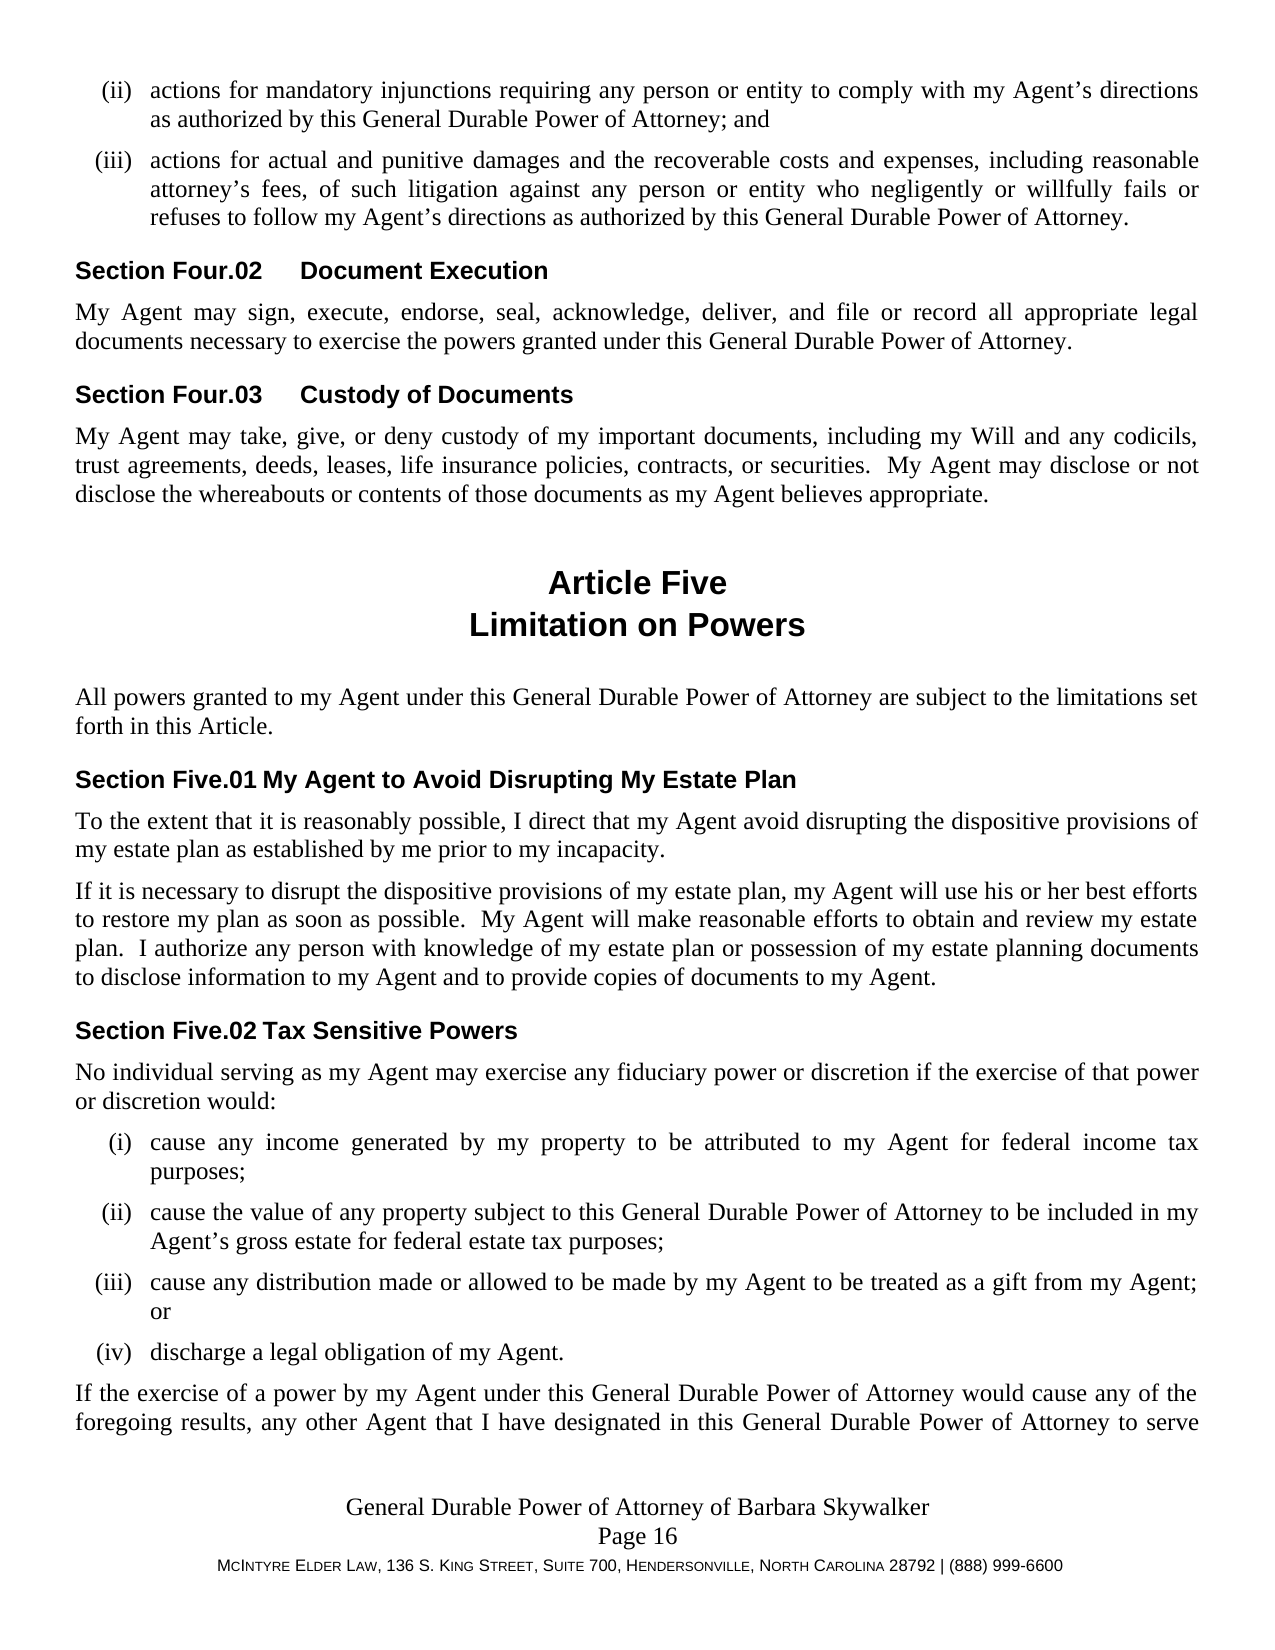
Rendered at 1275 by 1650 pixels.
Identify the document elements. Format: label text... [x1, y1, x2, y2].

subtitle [75, 1378, 1200, 1436]
subtitle My Agent may take, give, or deny custody of my important documents, including my Will and any codicils, trust agreements, deeds, leases, life insurance policies, contracts, or securities. My Agent may disclose or not disclose the whereabouts or contents of those documents as my Agent believes appropriate. [75, 421, 1200, 507]
subtitle All powers granted to my Agent under this General Durable Power of Attorney are subject to the limitations set forth in this Article. [75, 682, 1200, 739]
subtitle discharge a legal obligation of my Agent. [132, 1337, 1200, 1366]
subtitle Custody of Documents [75, 380, 1200, 409]
subtitle cause any income generated by my property to be attributed to my Agent for federal income tax purposes; [132, 1127, 1200, 1184]
subtitle My Agent may sign, execute, endorse, seal, acknowledge, deliver, and file or record all appropriate legal documents necessary to exercise the powers granted under this General Durable Power of Attorney. [75, 297, 1200, 355]
subtitle No individual serving as my Agent may exercise any fiduciary power or discretion if the exercise of that power or discretion would: [75, 1057, 1200, 1114]
subtitle Tax Sensitive Powers [75, 1016, 1200, 1044]
subtitle My Agent to Avoid Disrupting My Estate Plan [75, 764, 1200, 793]
subtitle cause the value of any property subject to this General Durable Power of Attorney to be included in my Agent’s gross estate for federal estate tax purposes; [132, 1197, 1200, 1254]
subtitle cause any distribution made or allowed to be made by my Agent to be treated as a gift from my Agent; or [132, 1267, 1200, 1324]
subtitle Limitation on Powers [75, 561, 1200, 644]
subtitle If it is necessary to disrupt the dispositive provisions of my estate plan, my Agent will use his or her best efforts to restore my plan as soon as possible. My Agent will make reasonable efforts to obtain and review my estate plan. I authorize any person with knowledge of my estate plan or possession of my estate planning documents to disclose information to my Agent and to provide copies of documents to my Agent. [75, 876, 1200, 991]
subtitle Document Execution [75, 256, 1200, 285]
subtitle actions for actual and punitive damages and the recoverable costs and expenses, including reasonable attorney’s fees, of such litigation against any person or entity who negligently or willfully fails or refuses to follow my Agent’s directions as authorized by this General Durable Power of Attorney. [132, 145, 1200, 231]
subtitle To the extent that it is reasonably possible, I direct that my Agent avoid disrupting the dispositive provisions of my estate plan as established by me prior to my incapacity. [75, 806, 1200, 863]
subtitle actions for mandatory injunctions requiring any person or entity to comply with my Agent’s directions as authorized by this General Durable Power of Attorney; and [132, 75, 1200, 132]
